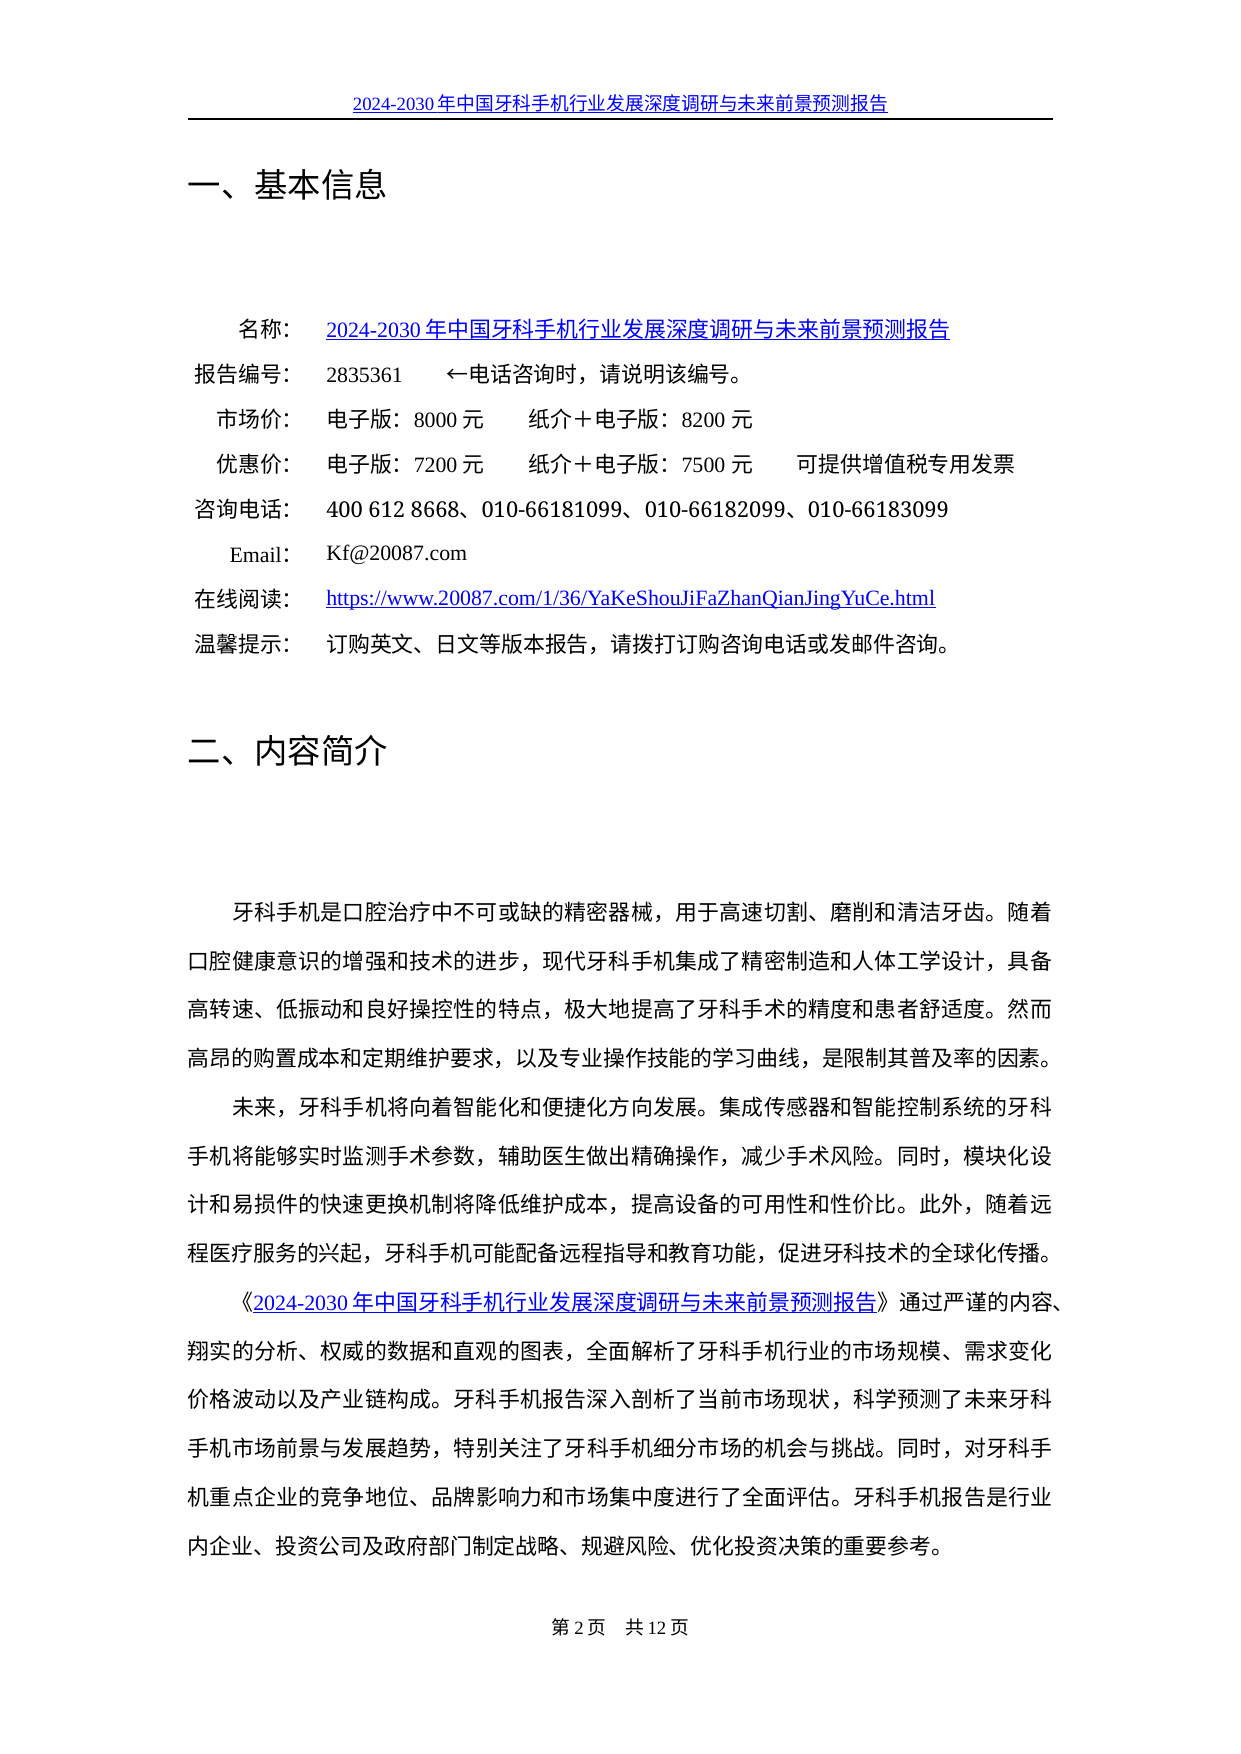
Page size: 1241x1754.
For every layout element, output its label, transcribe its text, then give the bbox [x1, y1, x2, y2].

table_cell 温馨提示： [167, 627, 315, 672]
title 一、基本信息 [187, 150, 1053, 215]
table_cell 400 612 8668、010-66181099、010-66182099、010-66183099 [315, 492, 1073, 537]
title 二、内容简介 [187, 717, 1053, 782]
table_cell [315, 582, 1073, 627]
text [187, 894, 1053, 1561]
table_header 2024-2030年中国牙科手机行业发展深度调研与未来前景预测报告 [315, 312, 1073, 357]
table_cell 电子版：8000 元 纸介＋电子版：8200 元 [315, 402, 1073, 447]
table_cell Kf@20087.com [315, 537, 1073, 582]
table_cell 咨询电话： [167, 492, 315, 537]
table_cell 电子版：7200 元 纸介＋电子版：7500 元 可提供增值税专用发票 [315, 447, 1073, 492]
table_header 名称： [167, 312, 315, 357]
table_cell 2835361 ←电话咨询时，请说明该编号。 [315, 357, 1073, 402]
table_cell 在线阅读： [167, 582, 315, 627]
table_cell 市场价： [167, 402, 315, 447]
table_cell 订购英文、日文等版本报告，请拨打订购咨询电话或发邮件咨询。 [315, 627, 1073, 672]
table_cell 优惠价： [167, 447, 315, 492]
table_cell 报告编号： [167, 357, 315, 402]
table_cell Email： [167, 537, 315, 582]
